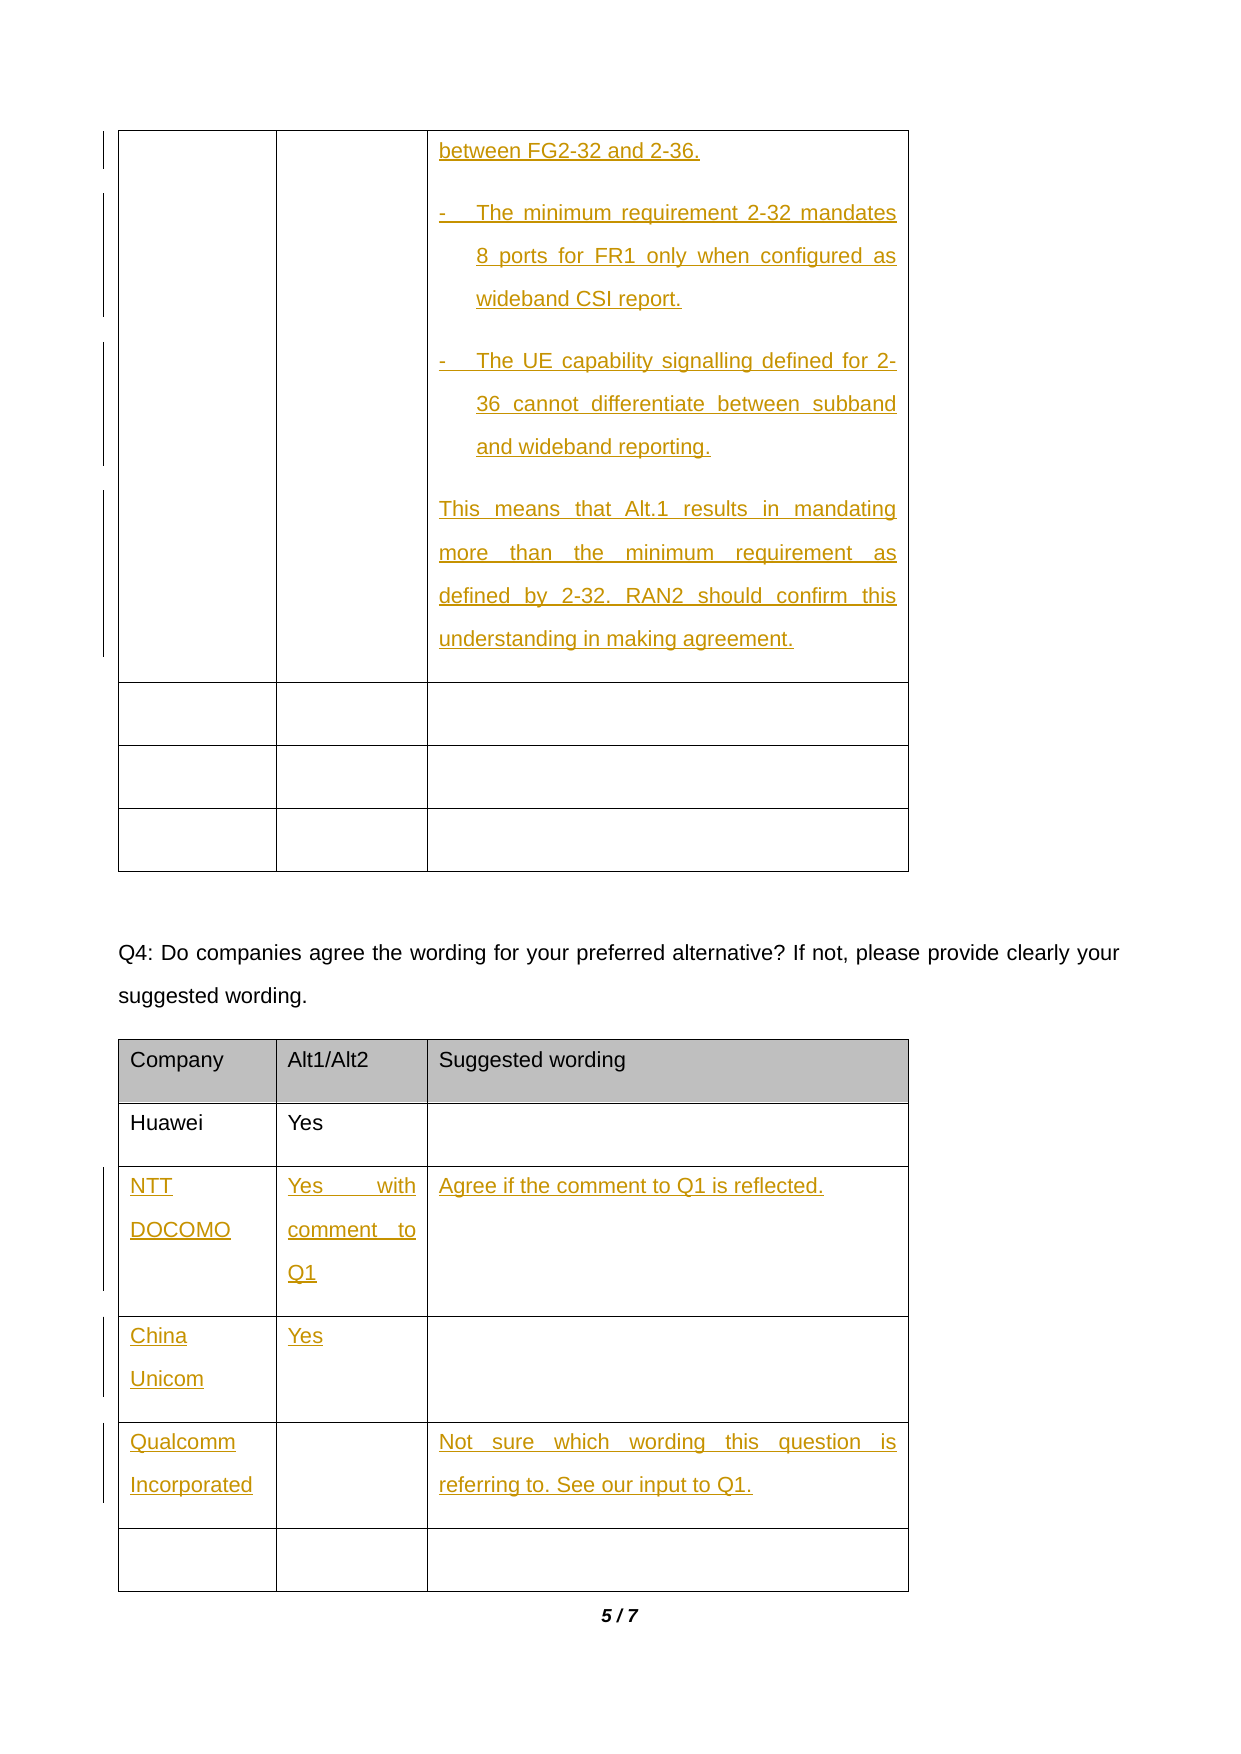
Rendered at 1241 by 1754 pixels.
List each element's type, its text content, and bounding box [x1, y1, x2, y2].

table_cell [428, 131, 908, 682]
table_cell [277, 809, 427, 871]
table_cell [428, 1167, 908, 1316]
table_cell [119, 1423, 276, 1528]
table_cell [119, 746, 276, 808]
table_cell [277, 1423, 427, 1528]
table_cell [277, 1167, 427, 1316]
table_cell [119, 1529, 276, 1591]
table_cell [119, 1317, 276, 1422]
table_cell [277, 683, 427, 745]
table_cell [428, 1529, 908, 1591]
table_cell [428, 809, 908, 871]
table_cell [277, 746, 427, 808]
table_cell [428, 683, 908, 745]
table_cell [119, 1167, 276, 1316]
table_cell [277, 1529, 427, 1591]
table_cell [119, 809, 276, 871]
table_header Company [119, 1040, 276, 1102]
table_cell Yes [277, 1104, 427, 1166]
table_cell [428, 1317, 908, 1422]
table_cell [277, 131, 427, 682]
table_cell [428, 1423, 908, 1528]
table_cell [428, 1104, 908, 1166]
table_cell [277, 1317, 427, 1422]
table_cell [119, 131, 276, 682]
table_header Suggested wording [428, 1040, 908, 1102]
table_cell [428, 746, 908, 808]
table_cell Huawei [119, 1104, 276, 1166]
text Q4: Do companies agree the wording for your preferred alternative? If not, please provide clearly your suggested wording. [118, 934, 1122, 1015]
table_cell [119, 683, 276, 745]
table_header Alt1/Alt2 [277, 1040, 427, 1102]
